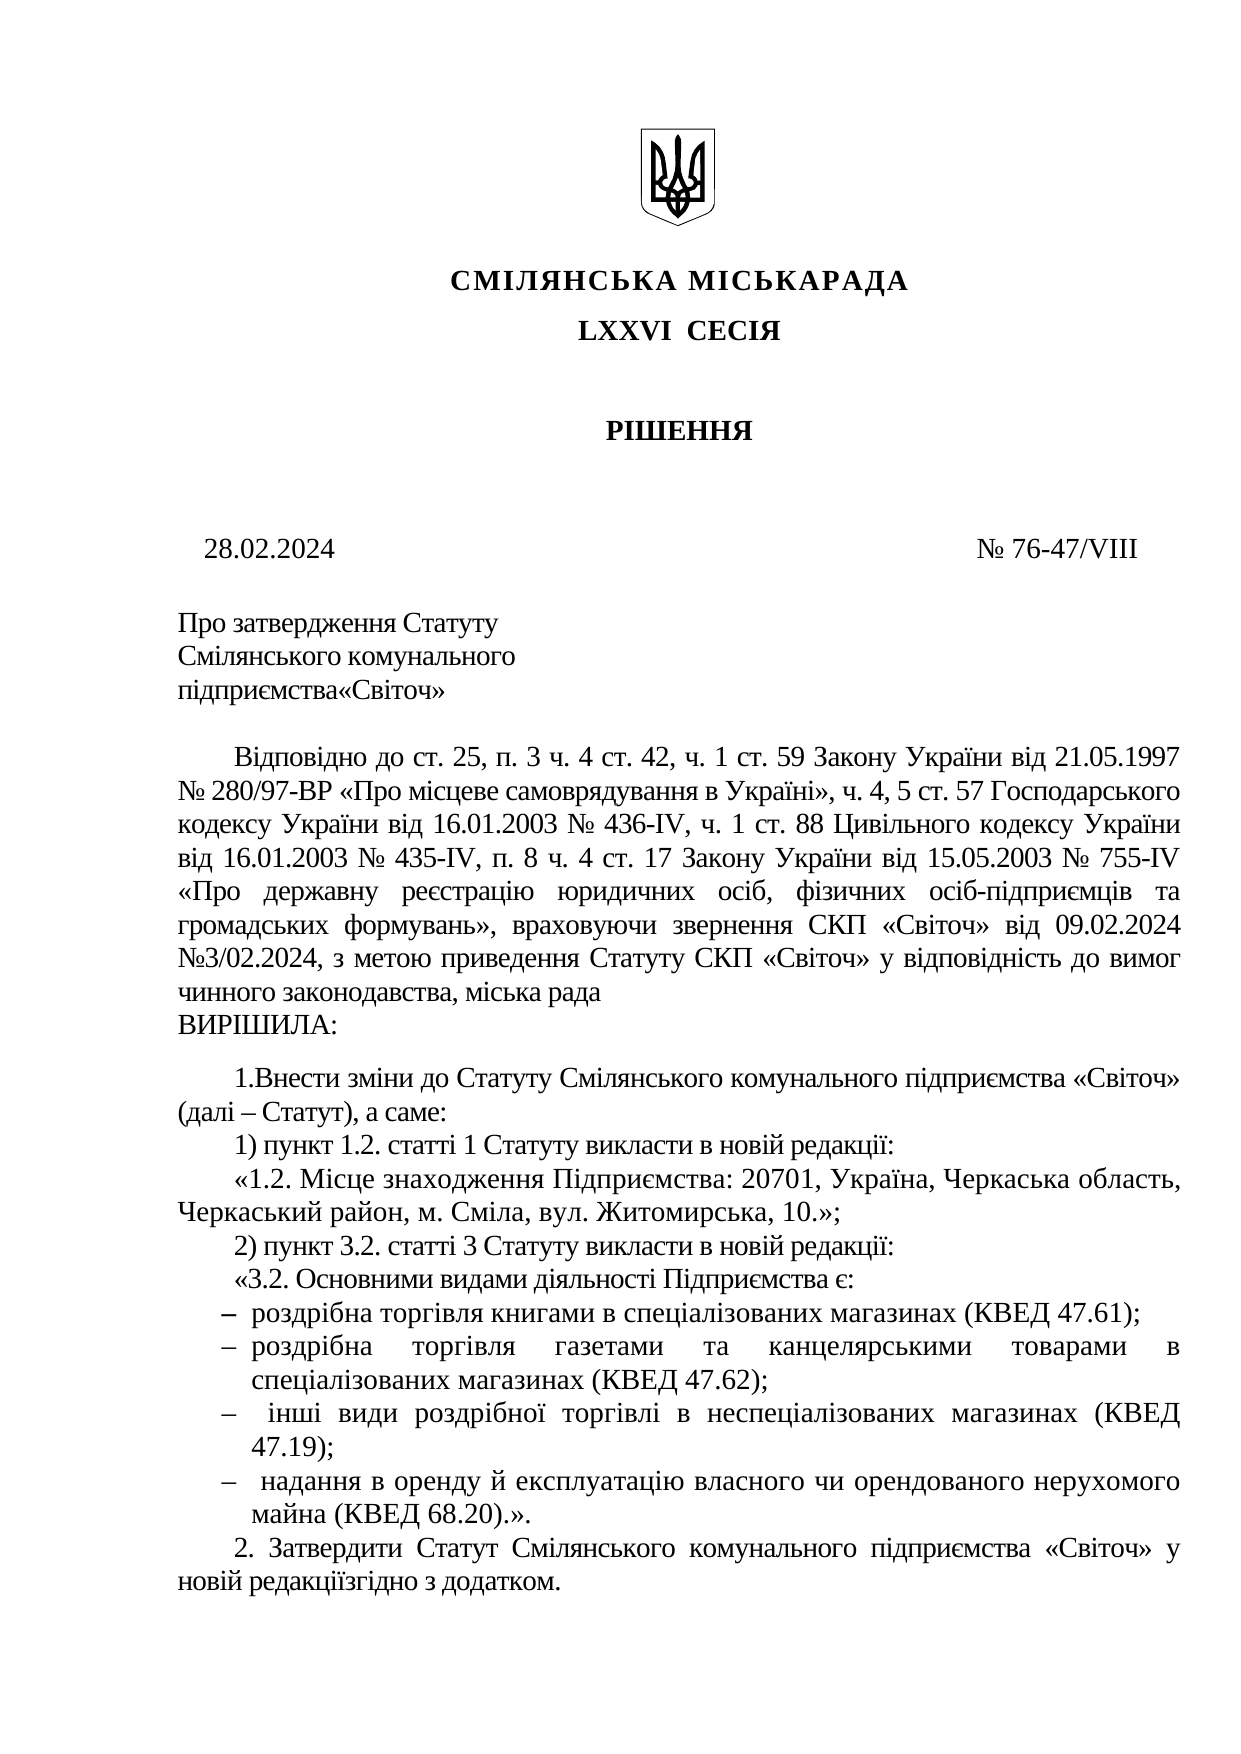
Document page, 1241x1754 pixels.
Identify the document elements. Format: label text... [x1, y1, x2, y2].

title СМІЛЯНСЬКА МІСЬКАРАДА [177, 263, 1181, 296]
text ВИРІШИЛА: [177, 1007, 1181, 1041]
text 2) пункт 3.2. статті 3 Статуту викласти в новій редакції: [177, 1228, 1181, 1261]
text «3.2. Основними видами діяльності Підприємства є: [177, 1261, 1181, 1295]
title РІШЕННЯ [177, 413, 1181, 447]
title 28.02.2024 № 76-47/VIII [177, 531, 1181, 564]
list надання в оренду й експлуатацію власного чи орендованого нерухомого майна (КВЕД 68.20).». [221, 1463, 1181, 1530]
text 2. Затвердити Статут Смілянського комунального підприємства «Світоч» у новій редакціїзгідно з додатком. [177, 1530, 1181, 1597]
title LXXVI СЕСІЯ [177, 313, 1181, 346]
text Відповідно до ст. 25, п. 3 ч. 4 ст. 42, ч. 1 ст. 59 Закону України від 21.05.1997 № 280/97-ВР «Про місцеве самоврядування в Україні», ч. 4, 5 ст. 57 Господарського кодексу України від 16.01.2003 № 436-IV, ч. 1 ст. 88 Цивільного кодексу України від 16.01.2003 № 435-IV, п. 8 ч. 4 ст. 17 Закону України від 15.05.2003 № 755-IV «Про державну реєстрацію юридичних осіб, фізичних осіб-підприємців та громадських формувань», враховуючи звернення СКП «Світоч» від 09.02.2024 №3/02.2024, з метою приведення Статуту СКП «Світоч» у відповідність до вимог чинного законодавства, міська рада [177, 739, 1181, 1007]
text 1.Внести зміни до Статуту Смілянського комунального підприємства «Світоч» (далі – Статут), а саме: [177, 1060, 1181, 1127]
list роздрібна торгівля газетами та канцелярськими товарами в спеціалізованих магазинах (КВЕД 47.62); [221, 1328, 1181, 1396]
list інші види роздрібної торгівлі в неспеціалізованих магазинах (КВЕД 47.19); [221, 1396, 1181, 1463]
text 1) пункт 1.2. статті 1 Статуту викласти в новій редакції: [177, 1127, 1181, 1161]
text «1.2. Місце знаходження Підприємства: 20701, Україна, Черкаська область, Черкаський район, м. Сміла, вул. Житомирська, 10.»; [177, 1161, 1181, 1228]
list роздрібна торгівля книгами в спеціалізованих магазинах (КВЕД 47.61); [221, 1295, 1181, 1328]
text Про затвердження Статуту [177, 605, 1181, 638]
text підприємства«Світоч» [177, 672, 1181, 706]
text Смілянського комунального [177, 638, 1181, 672]
